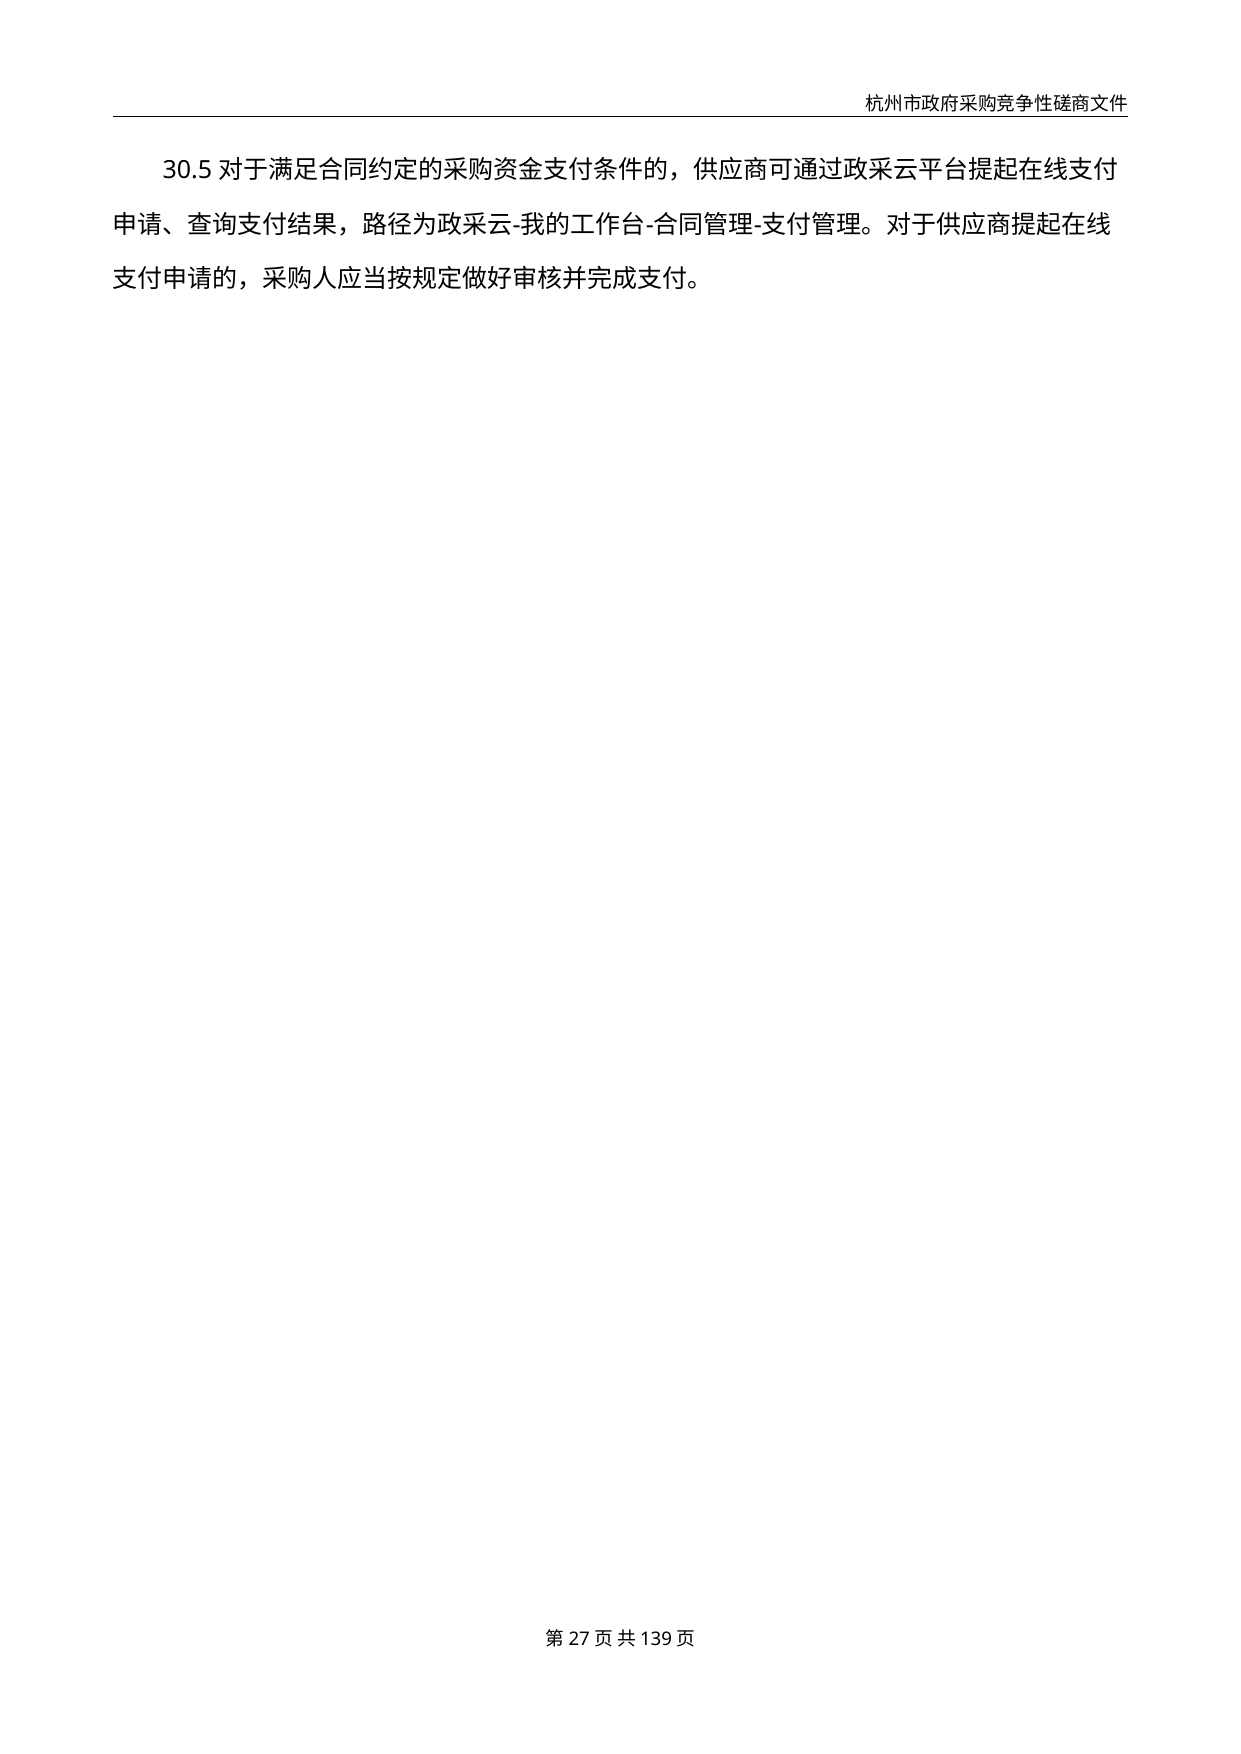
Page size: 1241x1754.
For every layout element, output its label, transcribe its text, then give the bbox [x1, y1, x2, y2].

subtitle 30.5 对于满足合同约定的采购资金支付条件的，供应商可通过政采云平台提起在线支付申请、查询支付结果，路径为政采云-我的工作台-合同管理-支付管理。对于供应商提起在线支付申请的，采购人应当按规定做好审核并完成支付。 [112, 150, 1128, 295]
